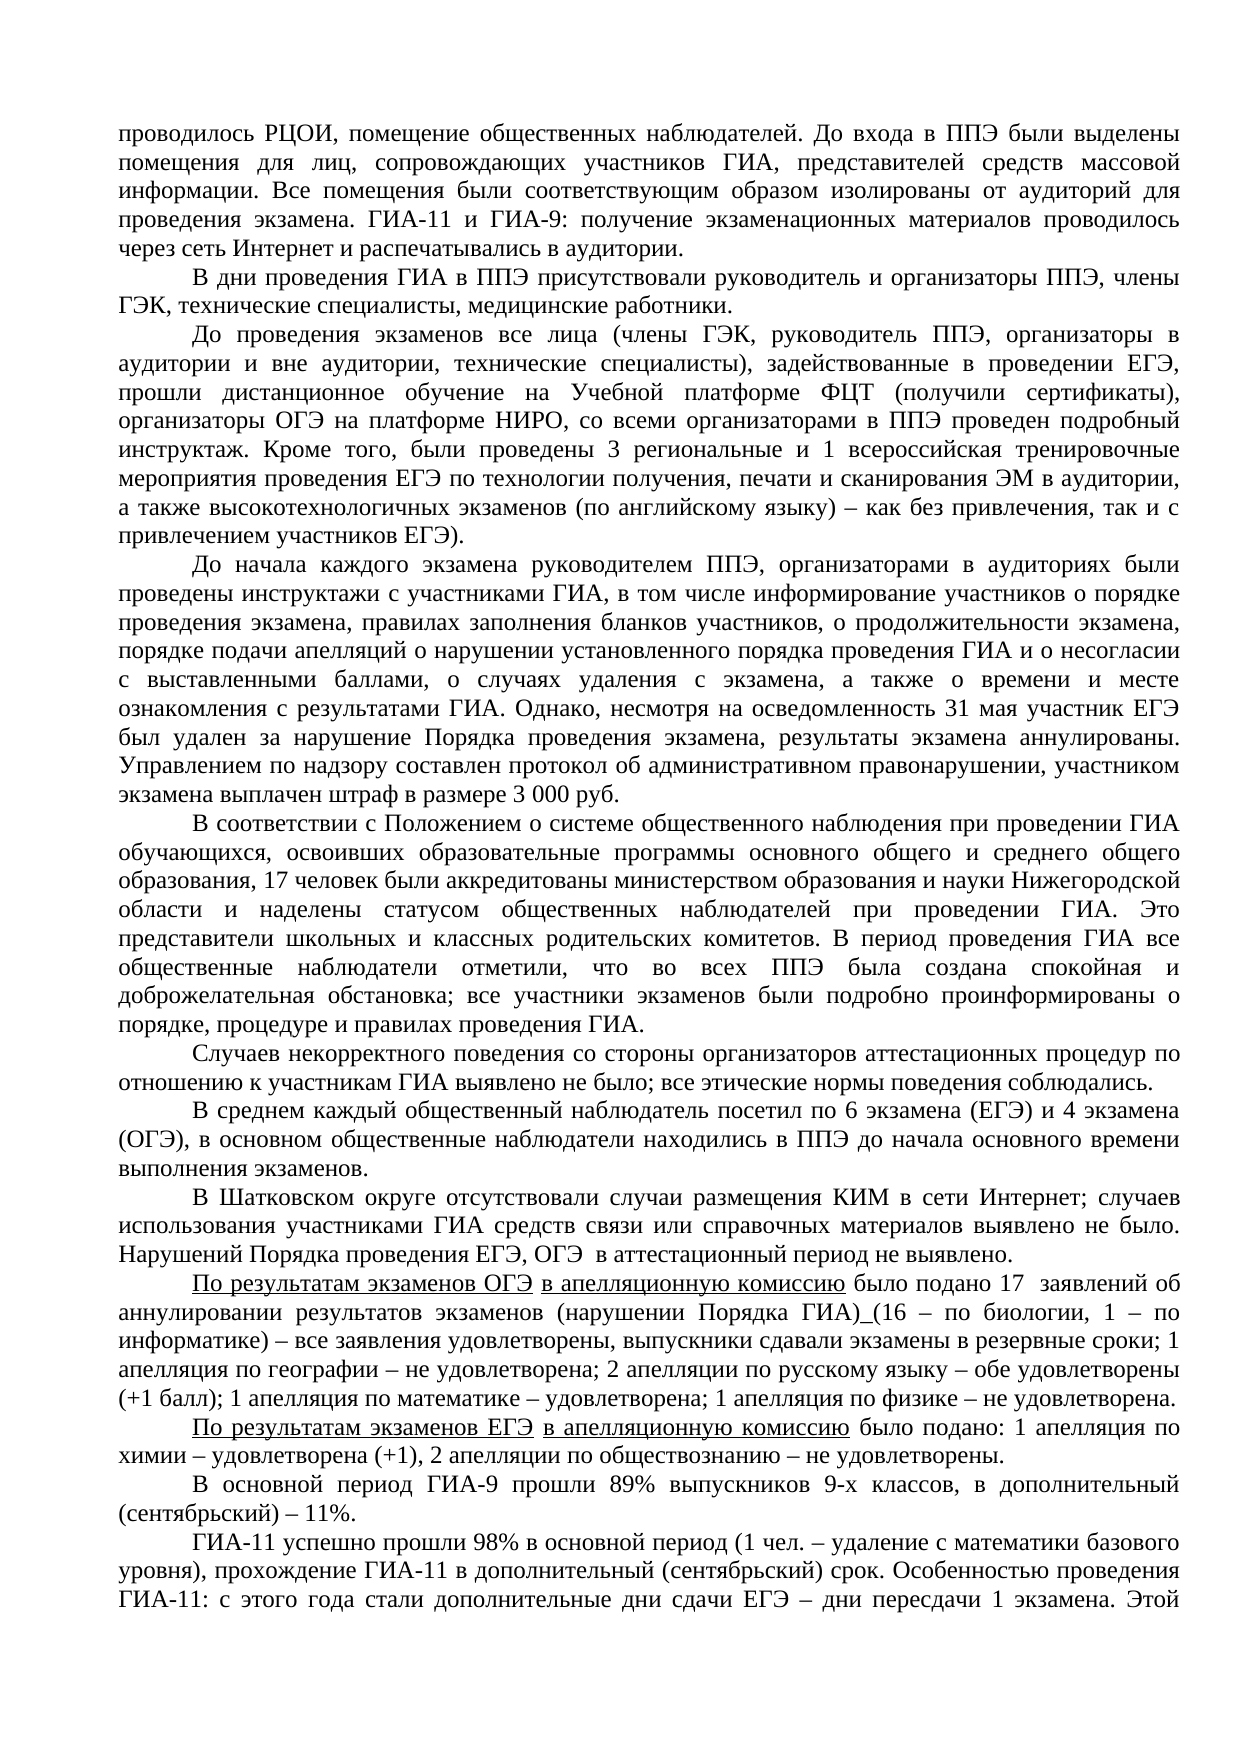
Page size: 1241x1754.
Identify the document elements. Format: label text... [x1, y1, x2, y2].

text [118, 1527, 1181, 1613]
text По результатам экзаменов ОГЭ в апелляционную комиссию было подано 17 заявлений об аннулировании результатов экзаменов (нарушении Порядка ГИА)_(16 – по биологии, 1 – по информатике) – все заявления удовлетворены, выпускники сдавали экзамены в резервные сроки; 1 апелляция по географии – не удовлетворена; 2 апелляции по русскому языку – обе удовлетворены (+1 балл); 1 апелляция по математике – удовлетворена; 1 апелляция по физике – не удовлетворена. [118, 1268, 1181, 1412]
text До проведения экзаменов все лица (члены ГЭК, руководитель ППЭ, организаторы в аудитории и вне аудитории, технические специалисты), задействованные в проведении ЕГЭ, прошли дистанционное обучение на Учебной платформе ФЦТ (получили сертификаты), организаторы ОГЭ на платформе НИРО, со всеми организаторами в ППЭ проведен подробный инструктаж. Кроме того, были проведены 3 региональные и 1 всероссийская тренировочные мероприятия проведения ЕГЭ по технологии получения, печати и сканирования ЭМ в аудитории, а также высокотехнологичных экзаменов (по английскому языку) – как без привлечения, так и с привлечением участников ЕГЭ). [118, 319, 1181, 549]
text В дни проведения ГИА в ППЭ присутствовали руководитель и организаторы ППЭ, члены ГЭК, технические специалисты, медицинские работники. [118, 262, 1181, 319]
text В основной период ГИА-9 прошли 89% выпускников 9-х классов, в дополнительный (сентябрьский) – 11%. [118, 1469, 1181, 1527]
text Случаев некорректного поведения со стороны организаторов аттестационных процедур по отношению к участникам ГИА выявлено не было; все этические нормы поведения соблюдались. [118, 1038, 1181, 1096]
text По результатам экзаменов ЕГЭ в апелляционную комиссию было подано: 1 апелляция по химии – удовлетворена (+1), 2 апелляции по обществознанию – не удовлетворены. [118, 1412, 1181, 1469]
text В Шатковском округе отсутствовали случаи размещения КИМ в сети Интернет; случаев использования участниками ГИА средств связи или справочных материалов выявлено не было. Нарушений Порядка проведения ЕГЭ, ОГЭ в аттестационный период не выявлено. [118, 1182, 1181, 1268]
text До начала каждого экзамена руководителем ППЭ, организаторами в аудиториях были проведены инструктажи с участниками ГИА, в том числе информирование участников о порядке проведения экзамена, правилах заполнения бланков участников, о продолжительности экзамена, порядке подачи апелляций о нарушении установленного порядка проведения ГИА и о несогласии с выставленными баллами, о случаях удаления с экзамена, а также о времени и месте ознакомления с результатами ГИА. Однако, несмотря на осведомленность 31 мая участник ЕГЭ был удален за нарушение Порядка проведения экзамена, результаты экзамена аннулированы. Управлением по надзору составлен протокол об административном правонарушении, участником экзамена выплачен штраф в размере 3 000 руб. [118, 549, 1181, 808]
text В среднем каждый общественный наблюдатель посетил по 6 экзамена (ЕГЭ) и 4 экзамена (ОГЭ), в основном общественные наблюдатели находились в ППЭ до начала основного времени выполнения экзаменов. [118, 1096, 1181, 1182]
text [118, 118, 1181, 262]
text В соответствии с Положением о системе общественного наблюдения при проведении ГИА обучающихся, освоивших образовательные программы основного общего и среднего общего образования, 17 человек были аккредитованы министерством образования и науки Нижегородской области и наделены статусом общественных наблюдателей при проведении ГИА. Это представители школьных и классных родительских комитетов. В период проведения ГИА все общественные наблюдатели отметили, что во всех ППЭ была создана спокойная и доброжелательная обстановка; все участники экзаменов были подробно проинформированы о порядке, процедуре и правилах проведения ГИА. [118, 808, 1181, 1038]
